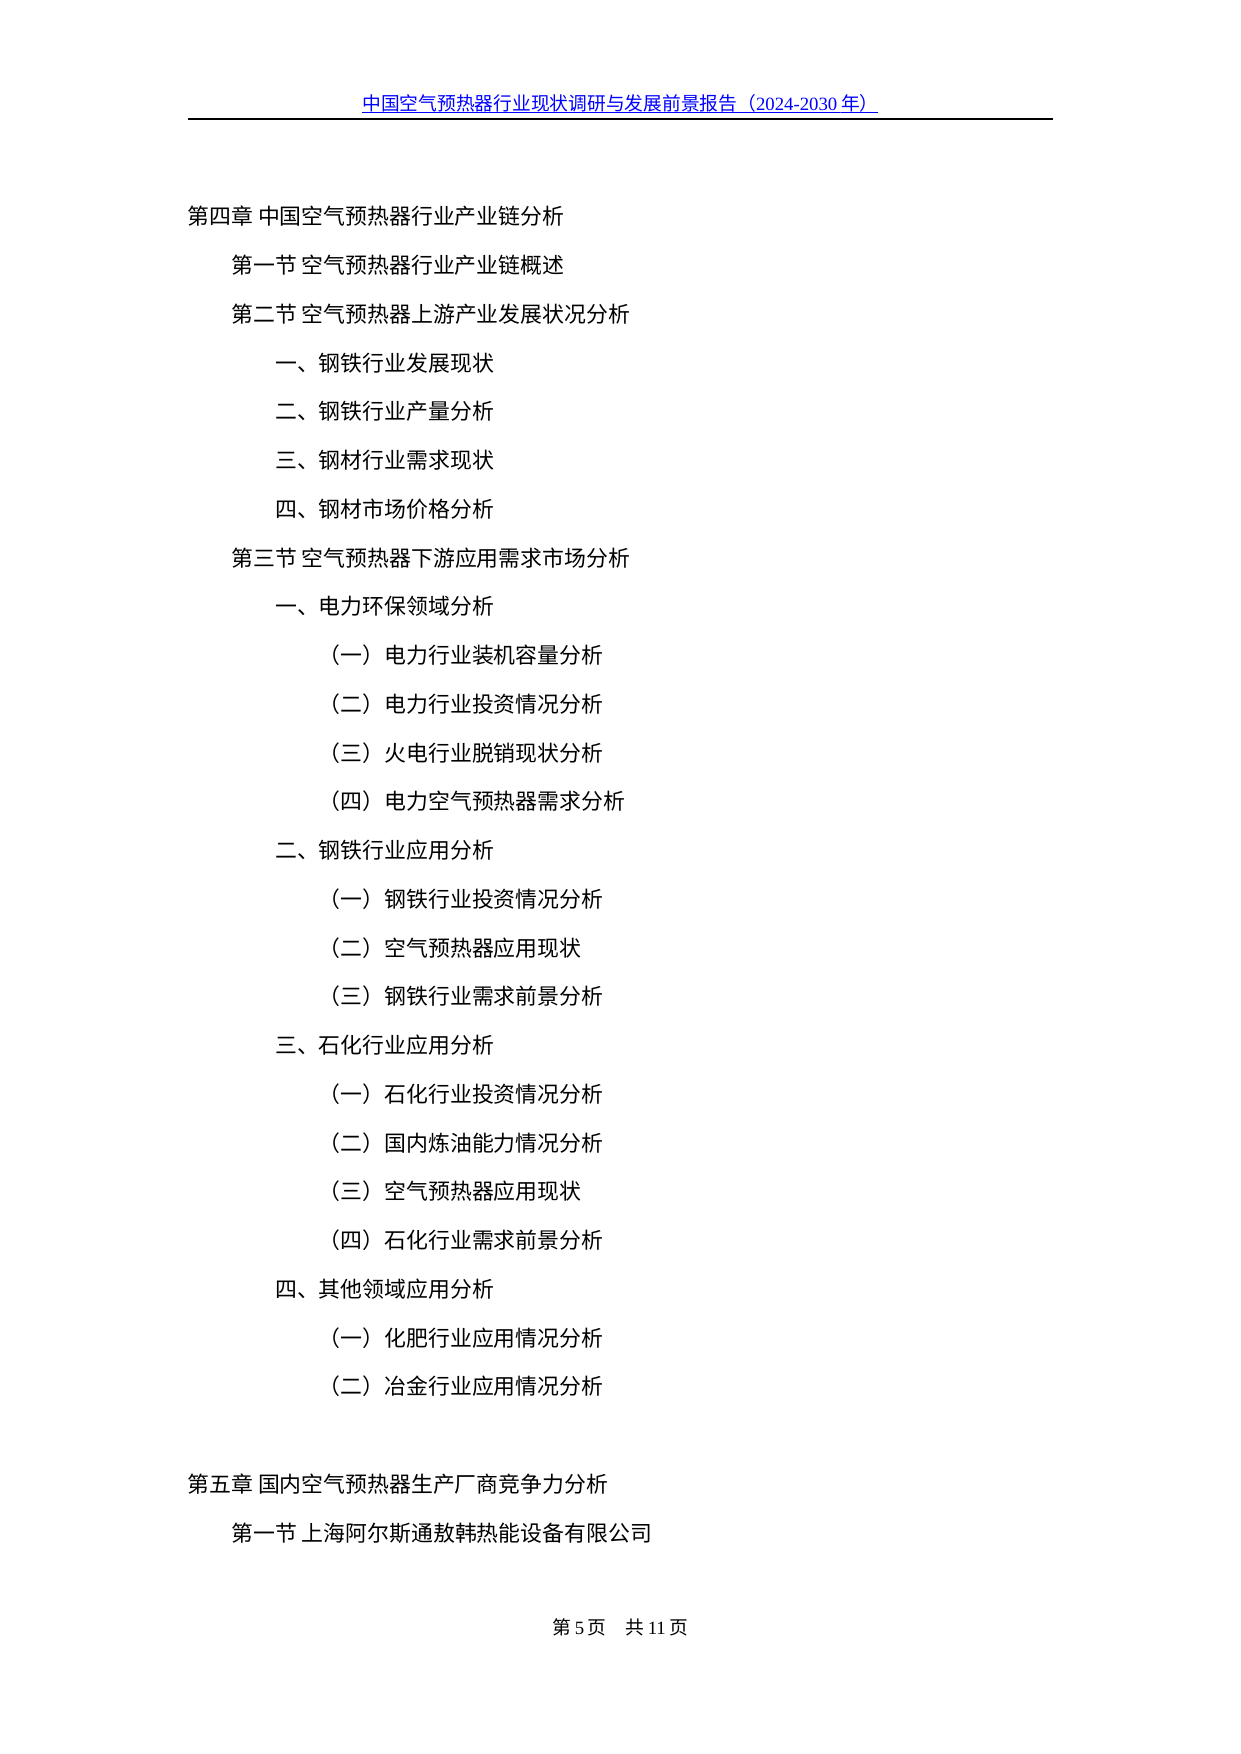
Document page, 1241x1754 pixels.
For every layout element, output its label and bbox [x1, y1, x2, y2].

text [187, 150, 1053, 1548]
